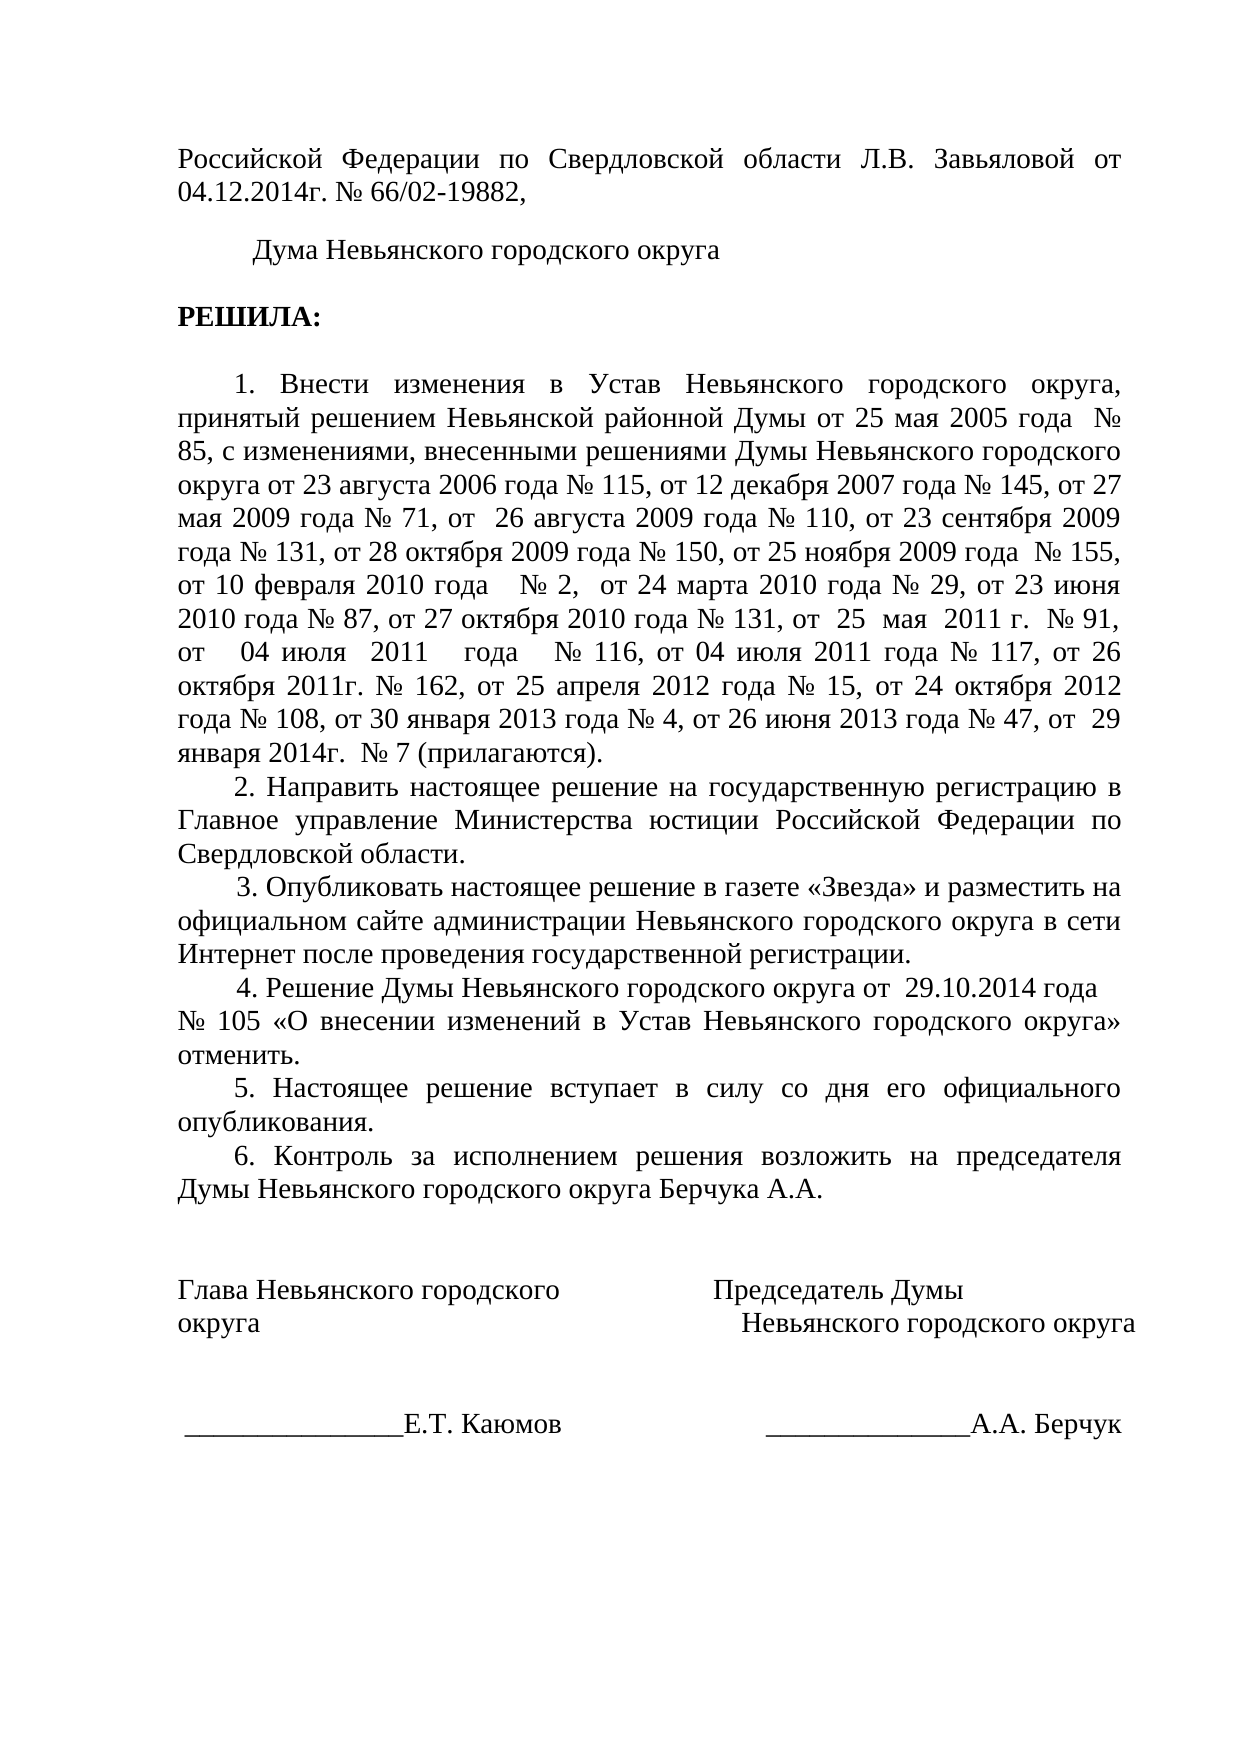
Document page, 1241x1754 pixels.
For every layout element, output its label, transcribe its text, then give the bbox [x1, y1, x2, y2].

text 4. Решение Думы Невьянского городского округа от 29.10.2014 года [177, 970, 1122, 1003]
text округа Невьянского городского округа [177, 1305, 1141, 1339]
text Глава Невьянского городского Председатель Думы [177, 1272, 1131, 1305]
text 5. Настоящее решение вступает в силу со дня его официального опубликования. [177, 1071, 1122, 1138]
text № 105 «О внесении изменений в Устав Невьянского городского округа» отменить. [177, 1003, 1122, 1071]
text _______________Е.Т. Каюмов ______________А.А. Берчук [177, 1406, 1141, 1439]
text РЕШИЛА: [177, 299, 1141, 333]
text 3. Опубликовать настоящее решение в газете «Звезда» и разместить на официальном сайте администрации Невьянского городского округа в сети Интернет после проведения государственной регистрации. [177, 869, 1122, 970]
text 6. Контроль за исполнением решения возложить на председателя Думы Невьянского городского округа Берчука А.А. [177, 1138, 1122, 1205]
text Дума Невьянского городского округа [177, 232, 1122, 266]
text 1. Внести изменения в Устав Невьянского городского округа, принятый решением Невьянской районной Думы от 25 мая 2005 года № 85, с изменениями, внесенными решениями Думы Невьянского городского округа от 23 августа 2006 года № 115, от 12 декабря 2007 года № 145, от 27 мая 2009 года № 71, от 26 августа 2009 года № 110, от 23 сентября 2009 года № 131, от 28 октября 2009 года № 150, от 25 ноября 2009 года № 155, от 10 февраля 2010 года № 2, от 24 марта 2010 года № 29, от 23 июня 2010 года № 87, от 27 октября 2010 года № 131, от 25 мая 2011 г. № 91, от 04 июля 2011 года № 116, от 04 июля 2011 года № 117, от 26 октября 2011г. № 162, от 25 апреля 2012 года № 15, от 24 октября 2012 года № 108, от 30 января 2013 года № 4, от 26 июня 2013 года № 47, от 29 января 2014г. № 7 (прилагаются). [177, 366, 1122, 769]
text Российской Федерации по Свердловской области Л.В. Завьяловой от 04.12.2014г. № 66/02-19882, [177, 141, 1122, 208]
text 2. Направить настоящее решение на государственную регистрацию в Главное управление Министерства юстиции Российской Федерации по Свердловской области. [177, 769, 1122, 869]
